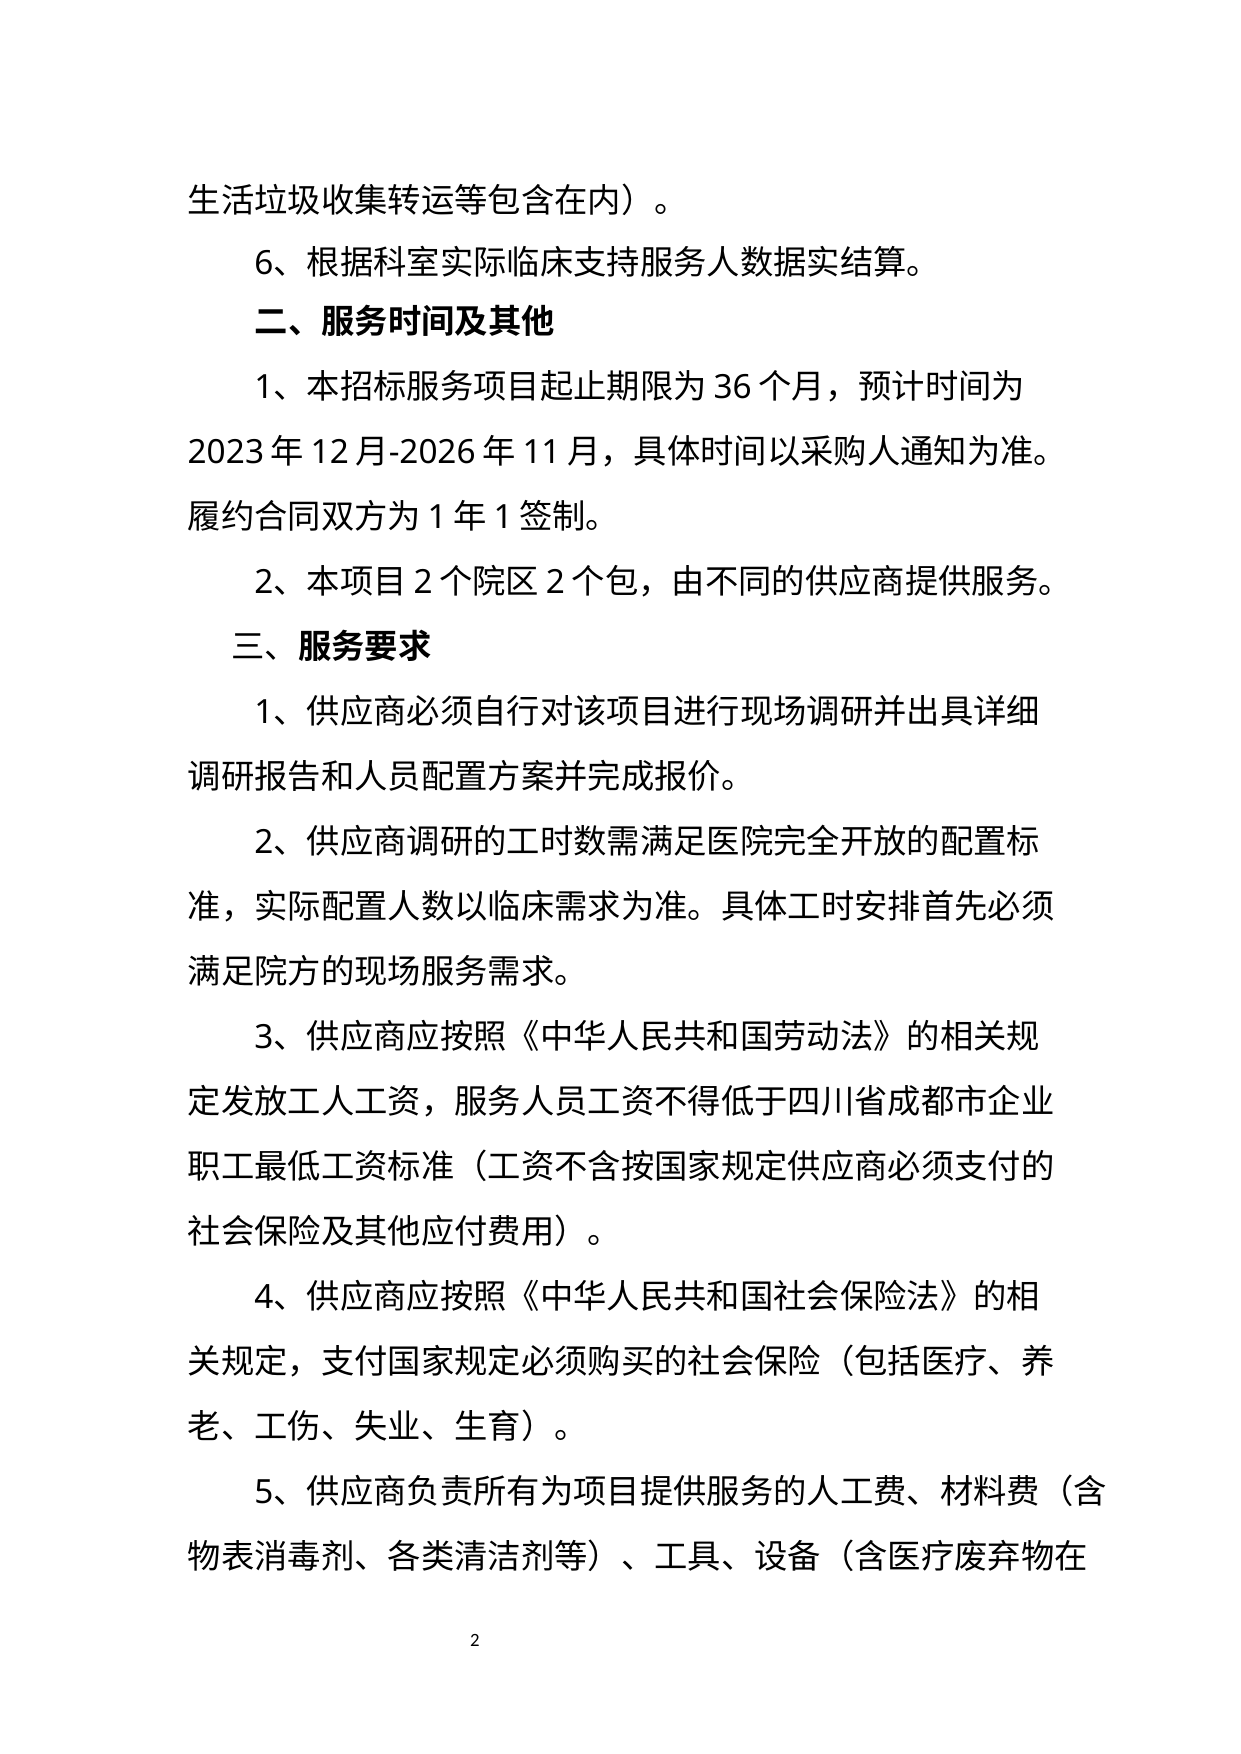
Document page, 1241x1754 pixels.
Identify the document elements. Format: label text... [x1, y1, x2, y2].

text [187, 1457, 1109, 1587]
text 二、服务时间及其他 [187, 287, 1071, 352]
text 三、服务要求 [187, 612, 1053, 677]
text 1、供应商必须自行对该项目进行现场调研并出具详细调研报告和人员配置方案并完成报价。 [187, 677, 1053, 807]
text 4、供应商应按照《中华人民共和国社会保险法》的相关规定，支付国家规定必须购买的社会保险（包括医疗、养老、工伤、失业、生育）。 [187, 1262, 1071, 1457]
text 1、本招标服务项目起止期限为36个月，预计时间为2023年12月-2026年11月，具体时间以采购人通知为准。履约合同双方为1年1签制。 [187, 352, 1071, 547]
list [187, 162, 1053, 224]
text 2、本项目2个院区2个包，由不同的供应商提供服务。 [187, 547, 1071, 612]
text 2、供应商调研的工时数需满足医院完全开放的配置标准，实际配置人数以临床需求为准。具体工时安排首先必须满足院方的现场服务需求。 [187, 807, 1071, 1002]
list 6、根据科室实际临床支持服务人数据实结算。 [187, 224, 1053, 287]
text 3、供应商应按照《中华人民共和国劳动法》的相关规定发放工人工资，服务人员工资不得低于四川省成都市企业职工最低工资标准（工资不含按国家规定供应商必须支付的社会保险及其他应付费用）。 [187, 1002, 1071, 1262]
